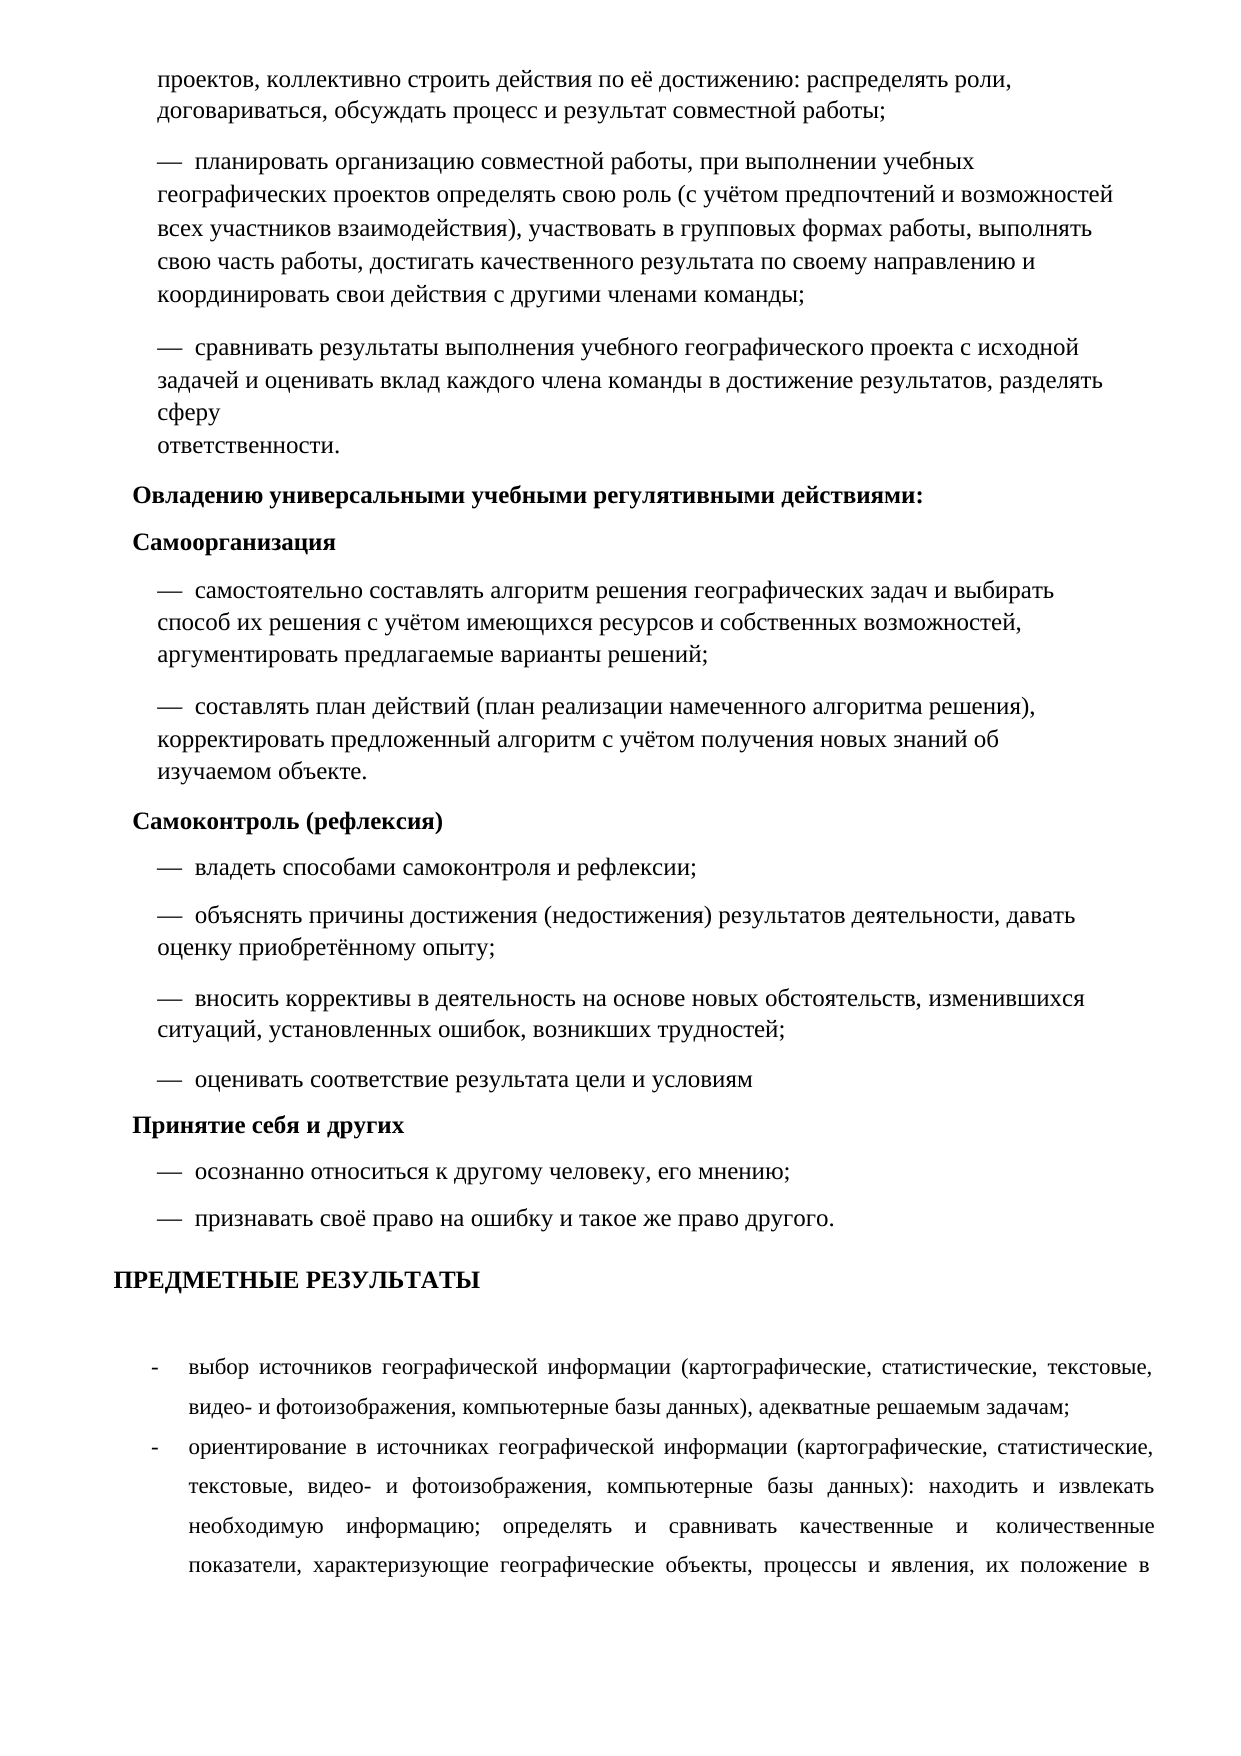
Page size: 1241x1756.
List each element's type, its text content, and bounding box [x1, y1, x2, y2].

subtitle Принятие себя и других [132, 1110, 1213, 1138]
list оценивать соответствие результата цели и условиям [157, 1064, 1213, 1093]
subtitle ПРЕДМЕТНЫЕ РЕЗУЛЬТАТЫ [113, 1265, 1213, 1294]
list вносить коррективы в деятельность на основе новых обстоятельств, изменившихся ситуаций, установленных ошибок, возникших трудностей; [157, 983, 1085, 1043]
list планировать организацию совместной работы, при выполнении учебных [157, 146, 1213, 174]
text ответственности. [157, 430, 1213, 458]
list составлять план действий (план реализации намеченного алгоритма решения), корректировать предложенный алгоритм с учётом получения новых знаний об изучаемом объекте. [157, 691, 1036, 785]
text географических проектов определять свою роль (с учётом предпочтений и возможностей всех участников взаимодействия), участвовать в групповых формах работы, выполнять свою часть работы, достигать качественного результата по своему направлению и координировать свои действия с другими членами команды; [157, 179, 1116, 308]
list владеть способами самоконтроля и рефлексии; [157, 852, 1213, 881]
list осознанно относиться к другому человеку, его мнению; [157, 1156, 1213, 1185]
list сравнивать результаты выполнения учебного географического проекта с исходной задачей и оценивать вклад каждого члена команды в достижение результатов, разделять сферу [157, 332, 1104, 426]
list выбор источников географической информации (картографические, статистические, текстовые, видео- и фотоизображения, компьютерные базы данных), адекватные решаемым задачам; [151, 1353, 1154, 1419]
text проектов, коллективно строить действия по её достижению: распределять роли, договариваться, обсуждать процесс и результат совместной работы; [157, 64, 1014, 123]
list самостоятельно составлять алгоритм решения географических задач и выбирать способ их решения с учётом имеющихся ресурсов и собственных возможностей, аргументировать предлагаемые варианты решений; [157, 575, 1054, 668]
list объяснять причины достижения (недостижения) результатов деятельности, давать оценку приобретённому опыту; [157, 900, 1077, 961]
list признавать своё право на ошибку и такое же право другого. [157, 1203, 1213, 1232]
subtitle Самоконтроль (рефлексия) [132, 806, 1213, 835]
subtitle Овладению универсальными учебными регулятивными действиями: Самоорганизация [132, 480, 927, 556]
list ориентирование в источниках географической информации (картографические, статистические, текстовые, видео- и фотоизображения, компьютерные базы данных): находить и извлекать необходимую информацию; определять и сравнивать качественные и количественные показатели, характеризующие географические объекты, процессы и явления, их положение в [151, 1433, 1155, 1578]
